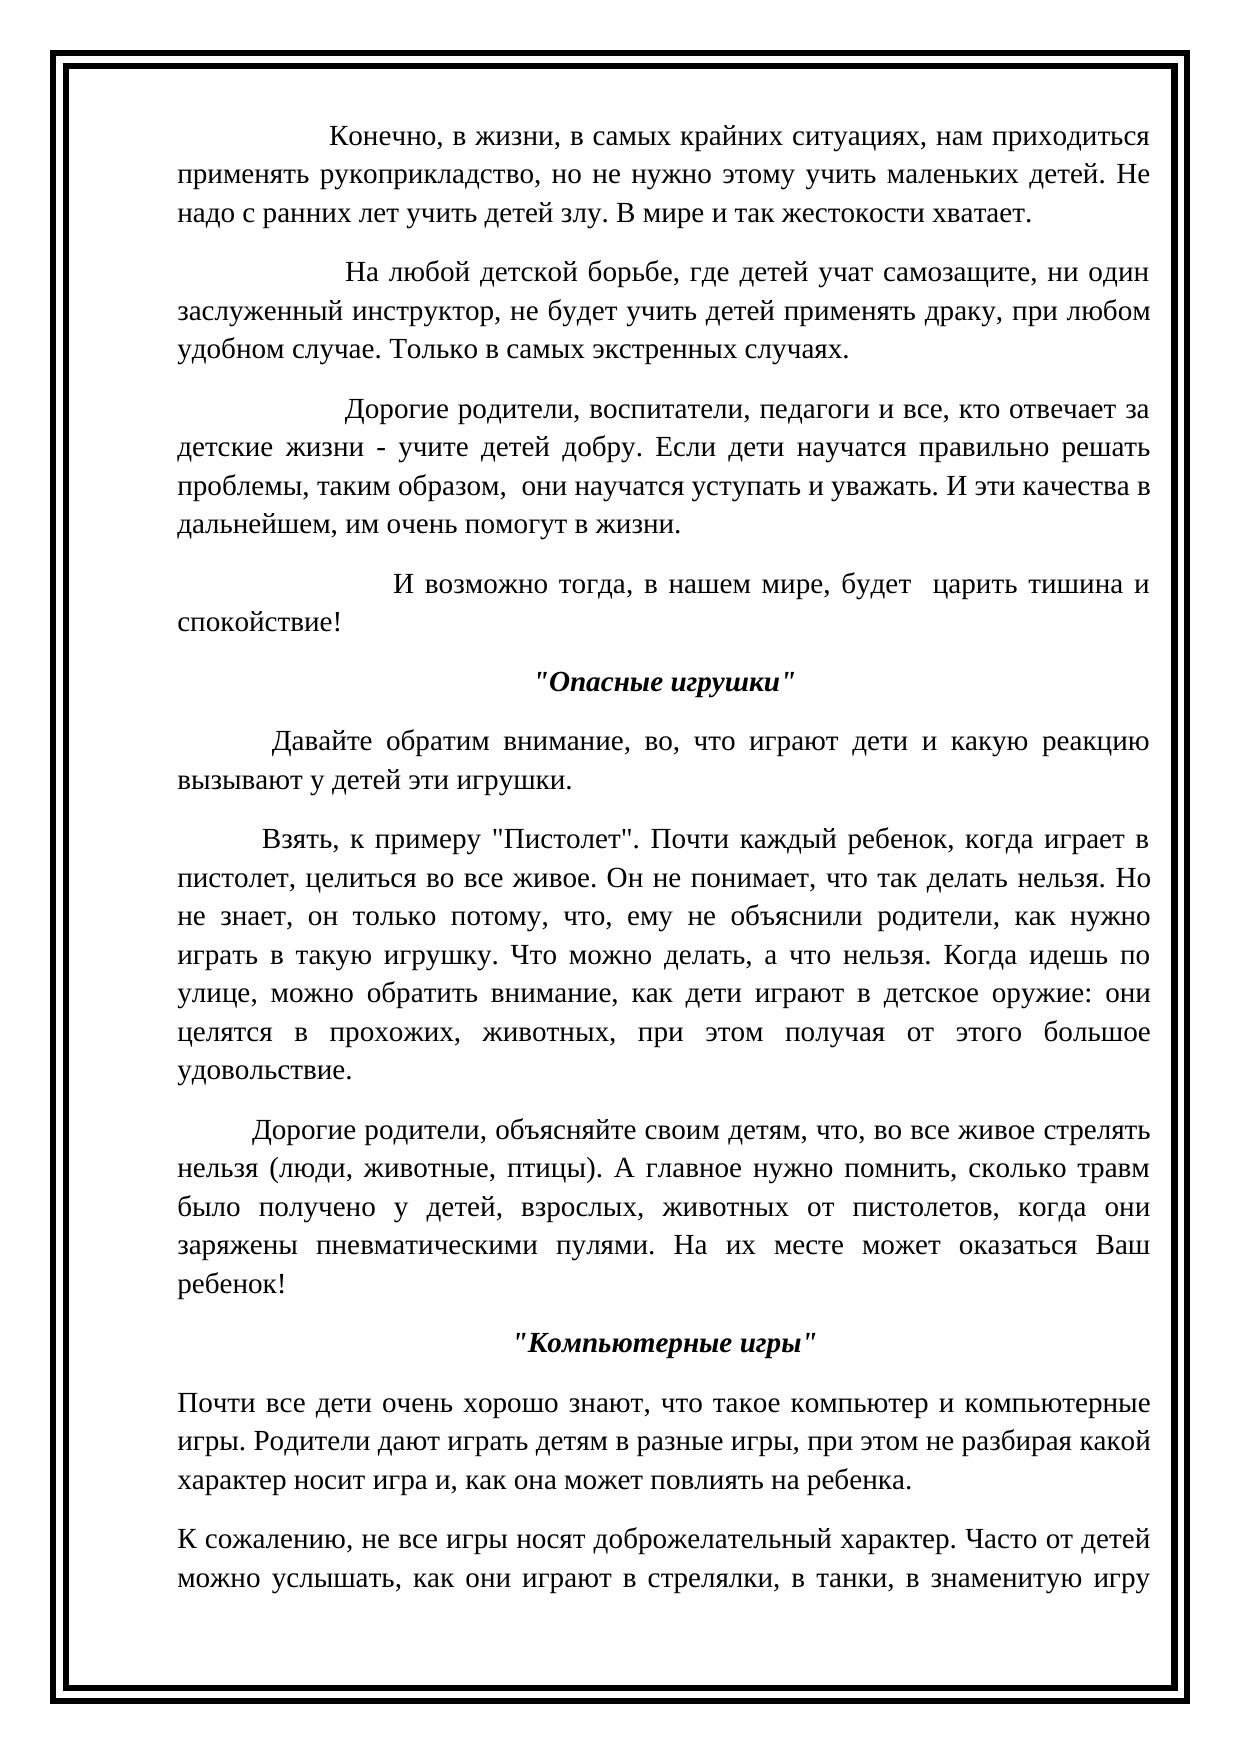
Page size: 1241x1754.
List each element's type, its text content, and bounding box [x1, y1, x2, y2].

text И возможно тогда, в нашем мире, будет царить тишина и спокойствие! [177, 566, 1152, 638]
text "Опасные игрушки" [177, 664, 1152, 697]
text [177, 1521, 1152, 1593]
text Почти все дети очень хорошо знают, что такое компьютер и компьютерные игры. Родители дают играть детям в разные игры, при этом не разбирая какой характер носит игра и, как она может повлиять на ребенка. [177, 1385, 1152, 1495]
text Дорогие родители, воспитатели, педагоги и все, кто отвечает за детские жизни - учите детей добру. Если дети научатся правильно решать проблемы, таким образом, они научатся уступать и уважать. И эти качества в дальнейшем, им очень помогут в жизни. [177, 391, 1152, 540]
text Давайте обратим внимание, во, что играют дети и какую реакцию вызывают у детей эти игрушки. [177, 723, 1152, 795]
text "Компьютерные игры" [177, 1325, 1152, 1359]
text Взять, к примеру "Пистолет". Почти каждый ребенок, когда играет в пистолет, целиться во все живое. Он не понимает, что так делать нельзя. Но не знает, он только потому, что, ему не объяснили родители, как нужно играть в такую игрушку. Что можно делать, а что нельзя. Когда идешь по улице, можно обратить внимание, как дети играют в детское оружие: они целятся в прохожих, животных, при этом получая от этого большое удовольствие. [177, 821, 1152, 1086]
text На любой детской борьбе, где детей учат самозащите, ни один заслуженный инструктор, не будет учить детей применять драку, при любом удобном случае. Только в самых экстренных случаях. [177, 254, 1152, 365]
text Конечно, в жизни, в самых крайних ситуациях, нам приходиться применять рукоприкладство, но не нужно этому учить маленьких детей. Не надо с ранних лет учить детей злу. В мире и так жестокости хватает. [177, 118, 1152, 229]
text Дорогие родители, объясняйте своим детям, что, во все живое стрелять нельзя (люди, животные, птицы). А главное нужно помнить, сколько травм было получено у детей, взрослых, животных от пистолетов, когда они заряжены пневматическими пулями. На их месте может оказаться Ваш ребенок! [177, 1112, 1152, 1299]
